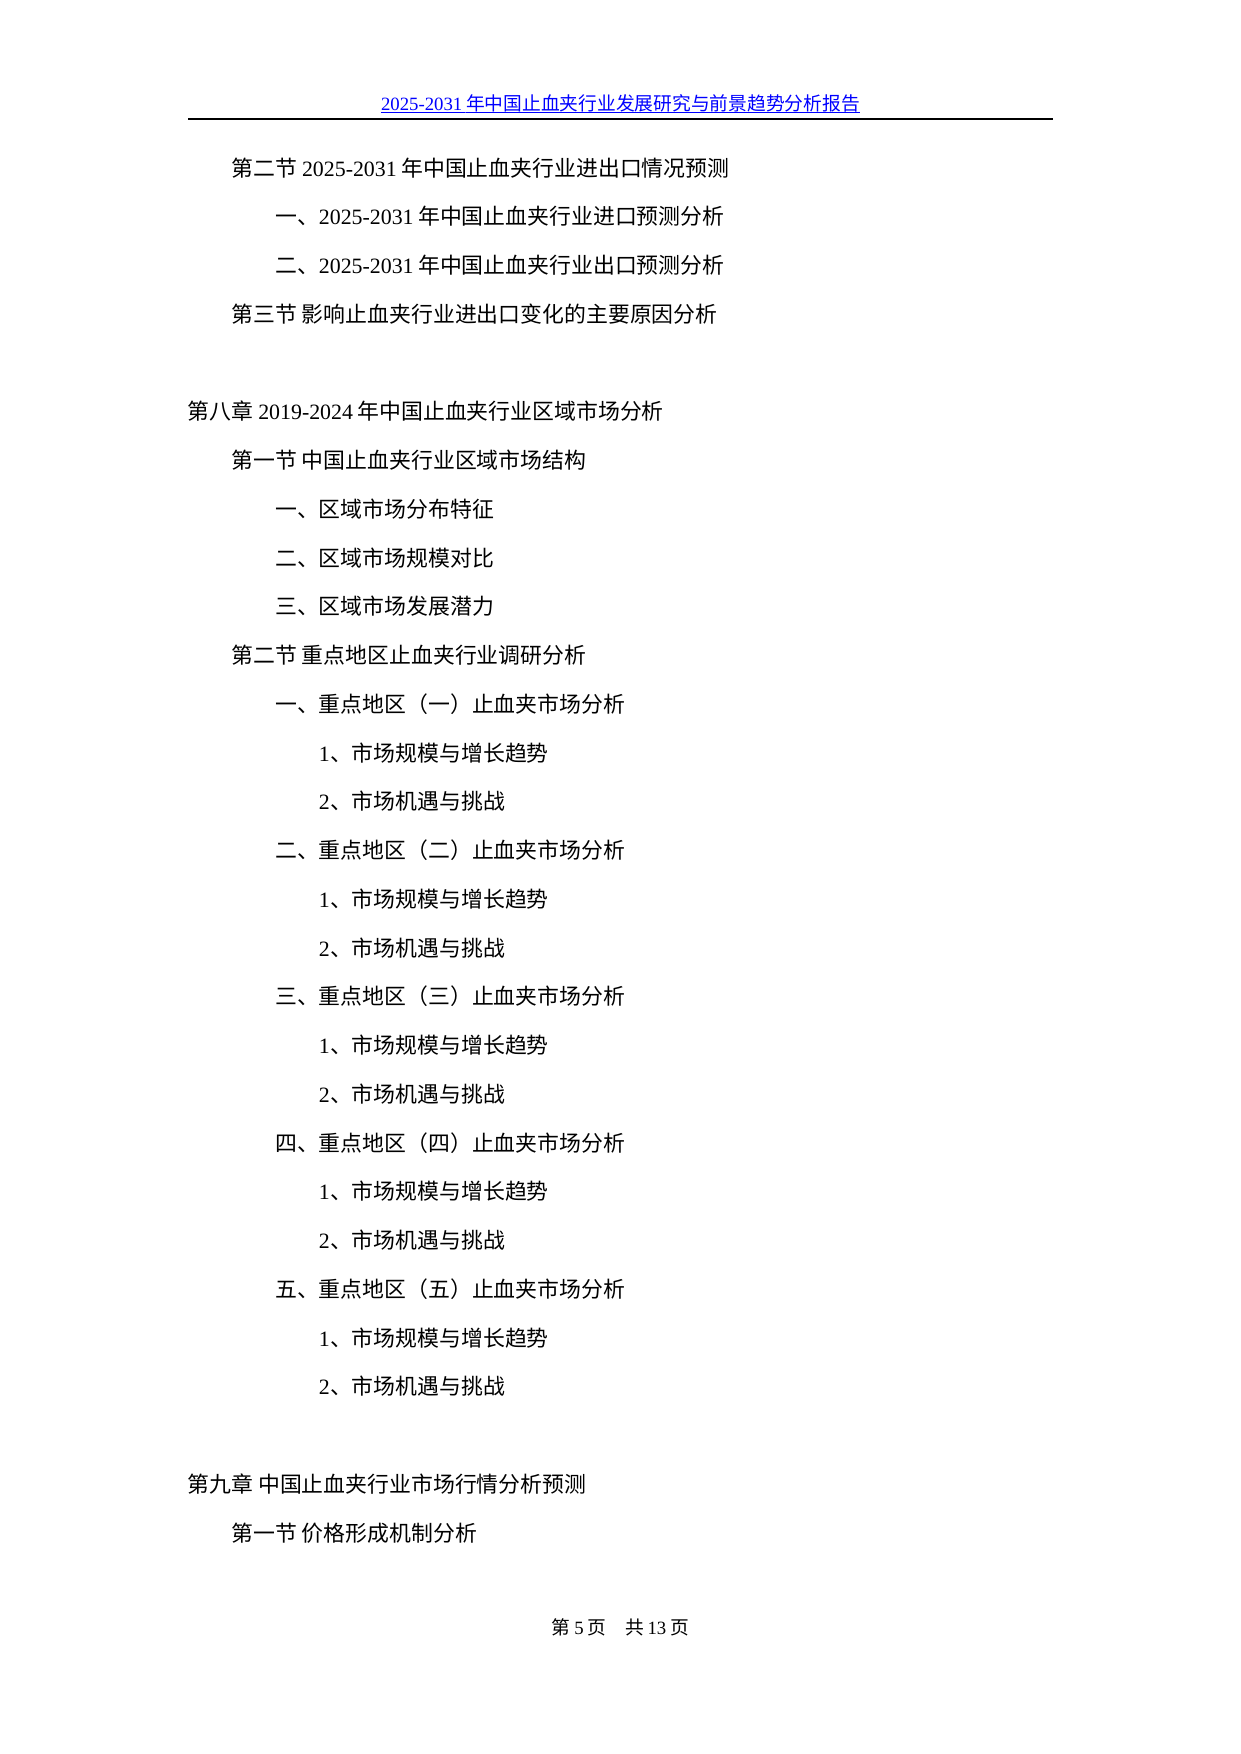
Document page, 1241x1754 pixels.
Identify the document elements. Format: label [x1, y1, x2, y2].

text [187, 150, 1053, 1548]
